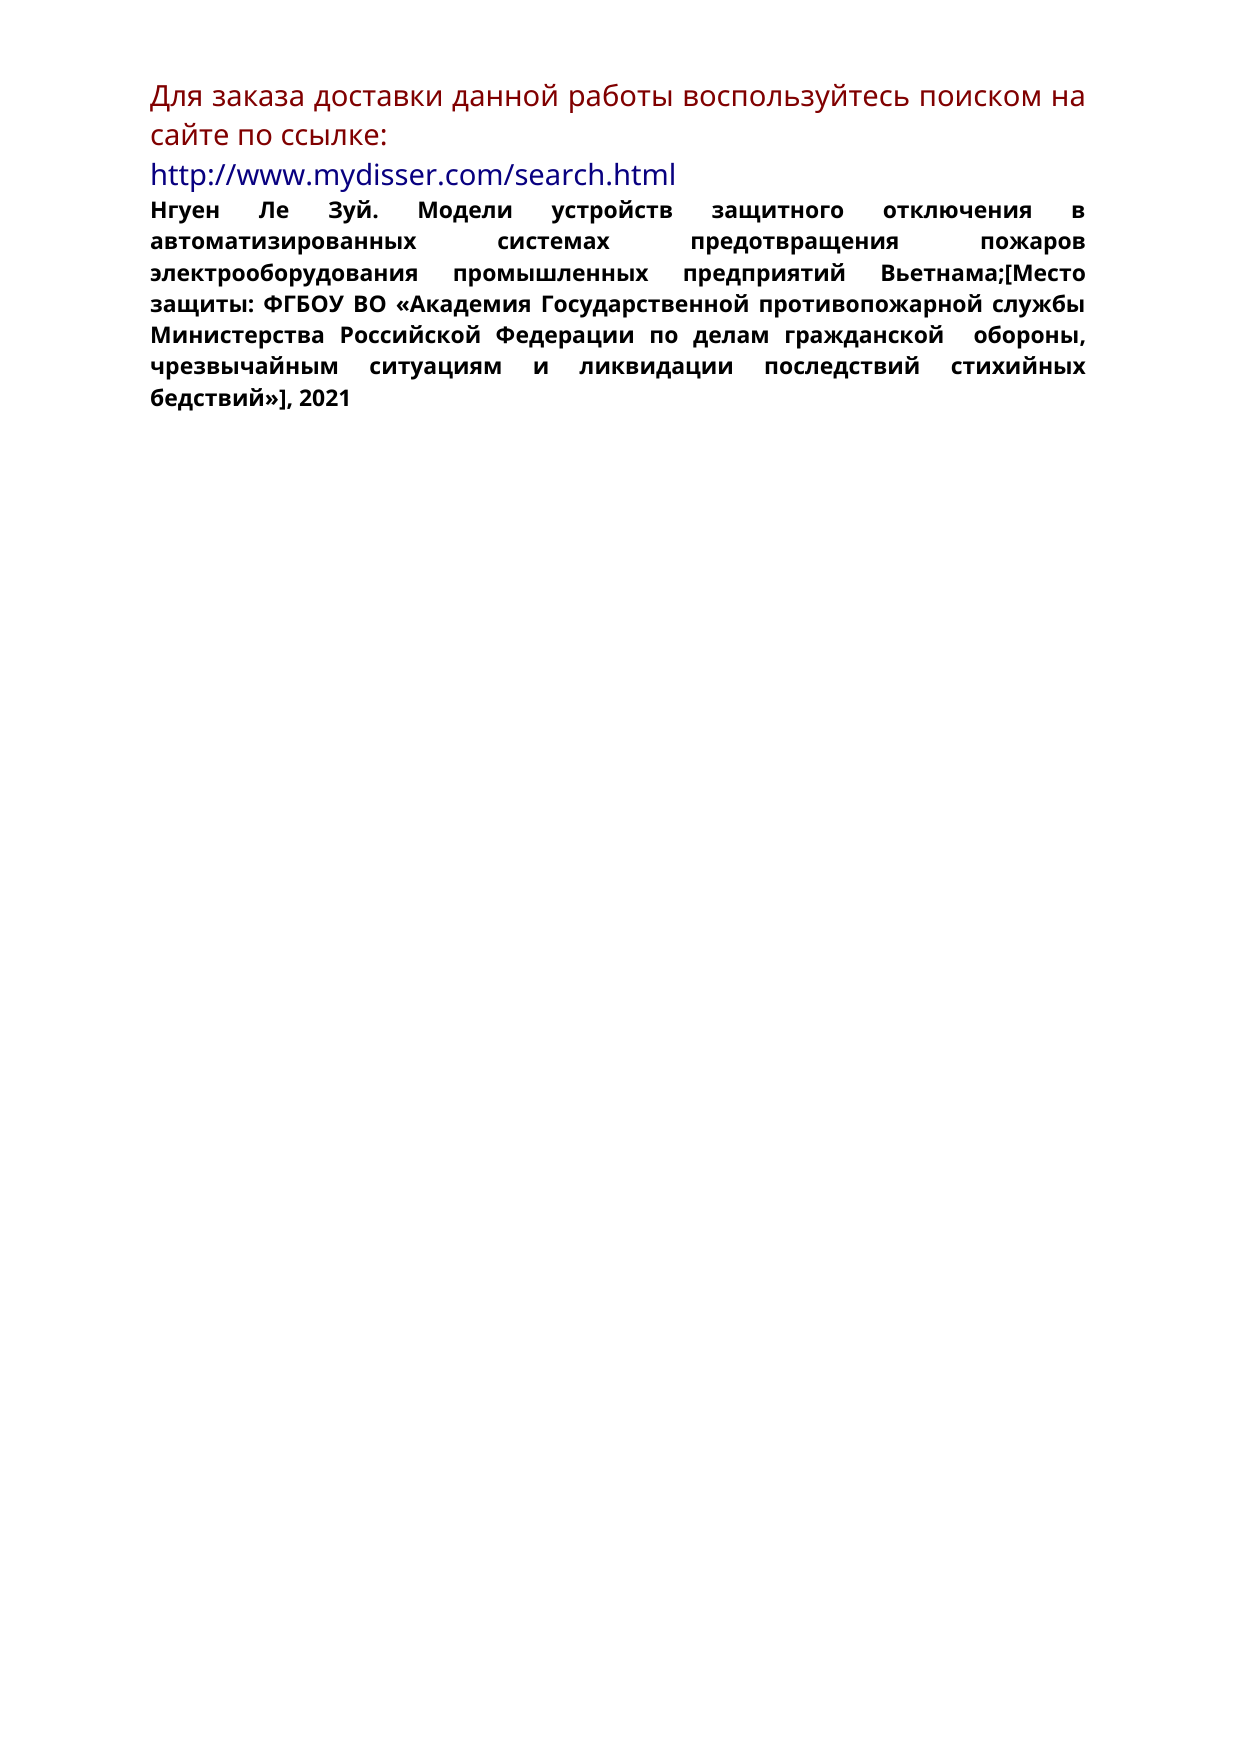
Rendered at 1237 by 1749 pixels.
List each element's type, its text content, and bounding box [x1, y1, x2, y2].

text Нгуен Ле Зуй. Модели устройств защитного отключения в автоматизированных системах предотвращения пожаров электрооборудования промышленных предприятий Вьетнама;[Место защиты: ФГБОУ ВО «Академия Государственной противопожарной службы Министерства Российской Федерации по делам гражданской обороны, чрезвычайным ситуациям и ликвидации последствий стихийных бедствий»], 2021 [150, 194, 1086, 413]
